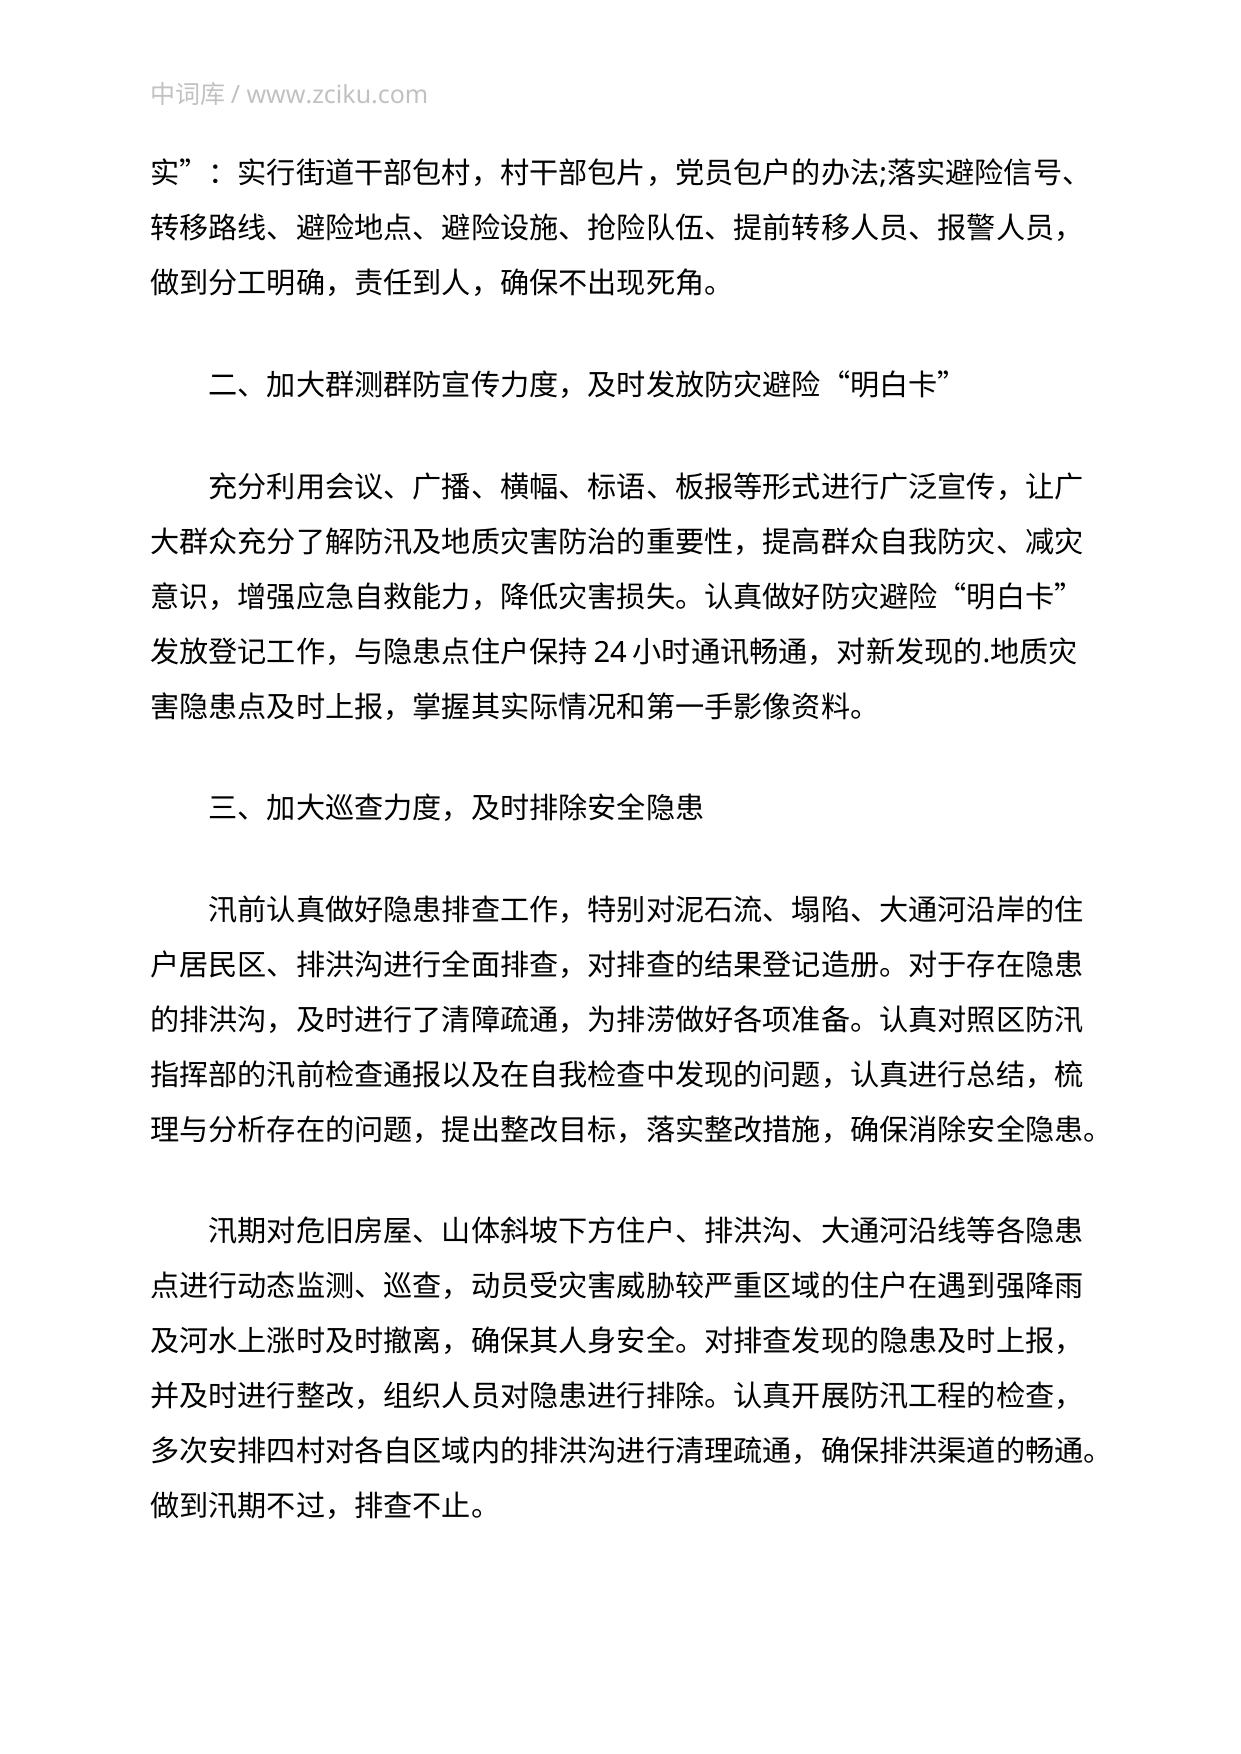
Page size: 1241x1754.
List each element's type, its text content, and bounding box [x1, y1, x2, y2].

text 二、加大群测群防宣传力度，及时发放防灾避险“明白卡” [150, 362, 1090, 404]
text 充分利用会议、广播、横幅、标语、板报等形式进行广泛宣传，让广大群众充分了解防汛及地质灾害防治的重要性，提高群众自我防灾、减灾意识，增强应急自救能力，降低灾害损失。认真做好防灾避险“明白卡”发放登记工作，与隐患点住户保持24小时通讯畅通，对新发现的.地质灾害隐患点及时上报，掌握其实际情况和第一手影像资料。 [150, 463, 1090, 725]
text 汛前认真做好隐患排查工作，特别对泥石流、塌陷、大通河沿岸的住户居民区、排洪沟进行全面排查，对排查的结果登记造册。对于存在隐患的排洪沟，及时进行了清障疏通，为排涝做好各项准备。认真对照区防汛指挥部的汛前检查通报以及在自我检查中发现的问题，认真进行总结，梳理与分析存在的问题，提出整改目标，落实整改措施，确保消除安全隐患。 [150, 887, 1090, 1148]
text 三、加大巡查力度，及时排除安全隐患 [150, 785, 1090, 827]
text 汛期对危旧房屋、山体斜坡下方住户、排洪沟、大通河沿线等各隐患点进行动态监测、巡查，动员受灾害威胁较严重区域的住户在遇到强降雨及河水上涨时及时撤离，确保其人身安全。对排查发现的隐患及时上报，并及时进行整改，组织人员对隐患进行排除。认真开展防汛工程的检查，多次安排四村对各自区域内的排洪沟进行清理疏通，确保排洪渠道的畅通。做到汛期不过，排查不止。 [150, 1208, 1090, 1525]
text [150, 150, 1090, 302]
